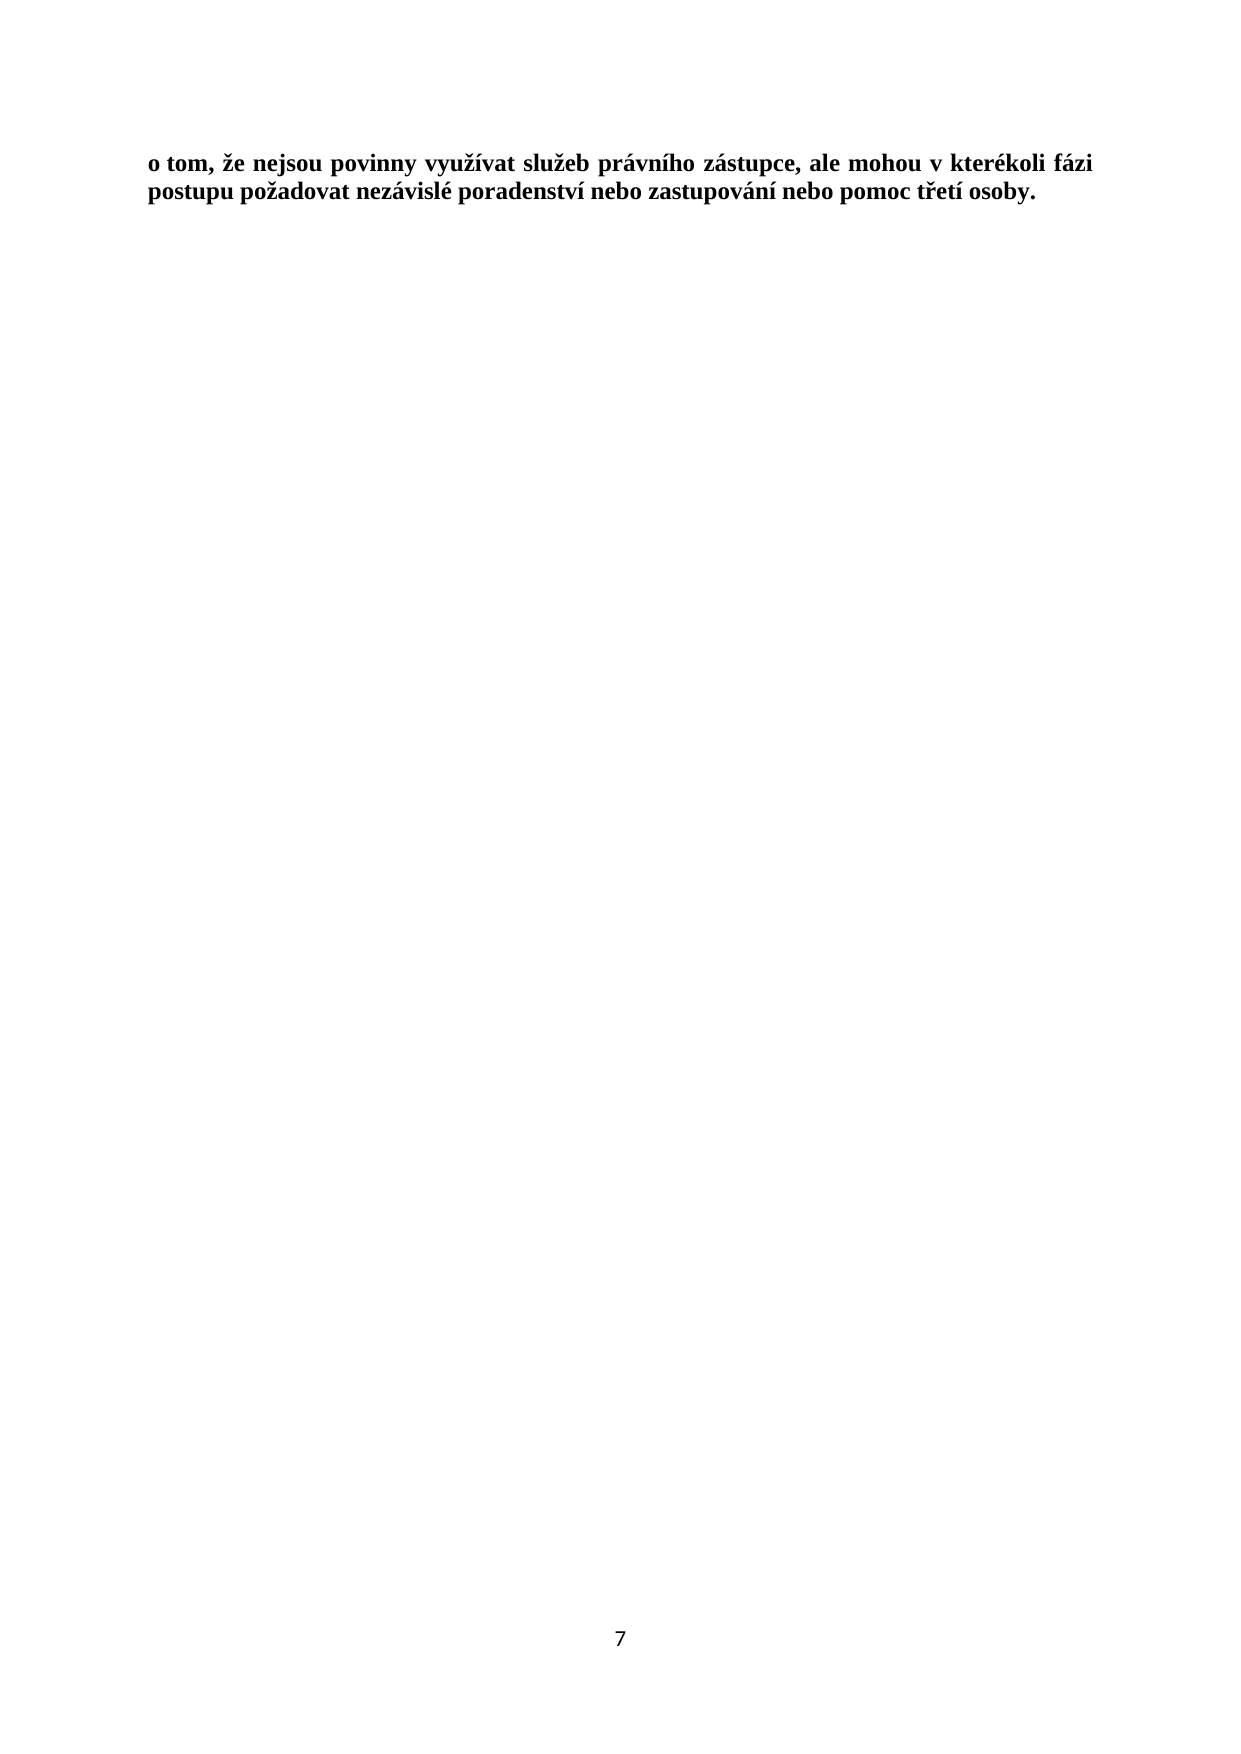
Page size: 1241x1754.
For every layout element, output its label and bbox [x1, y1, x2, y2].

text [148, 148, 1093, 205]
